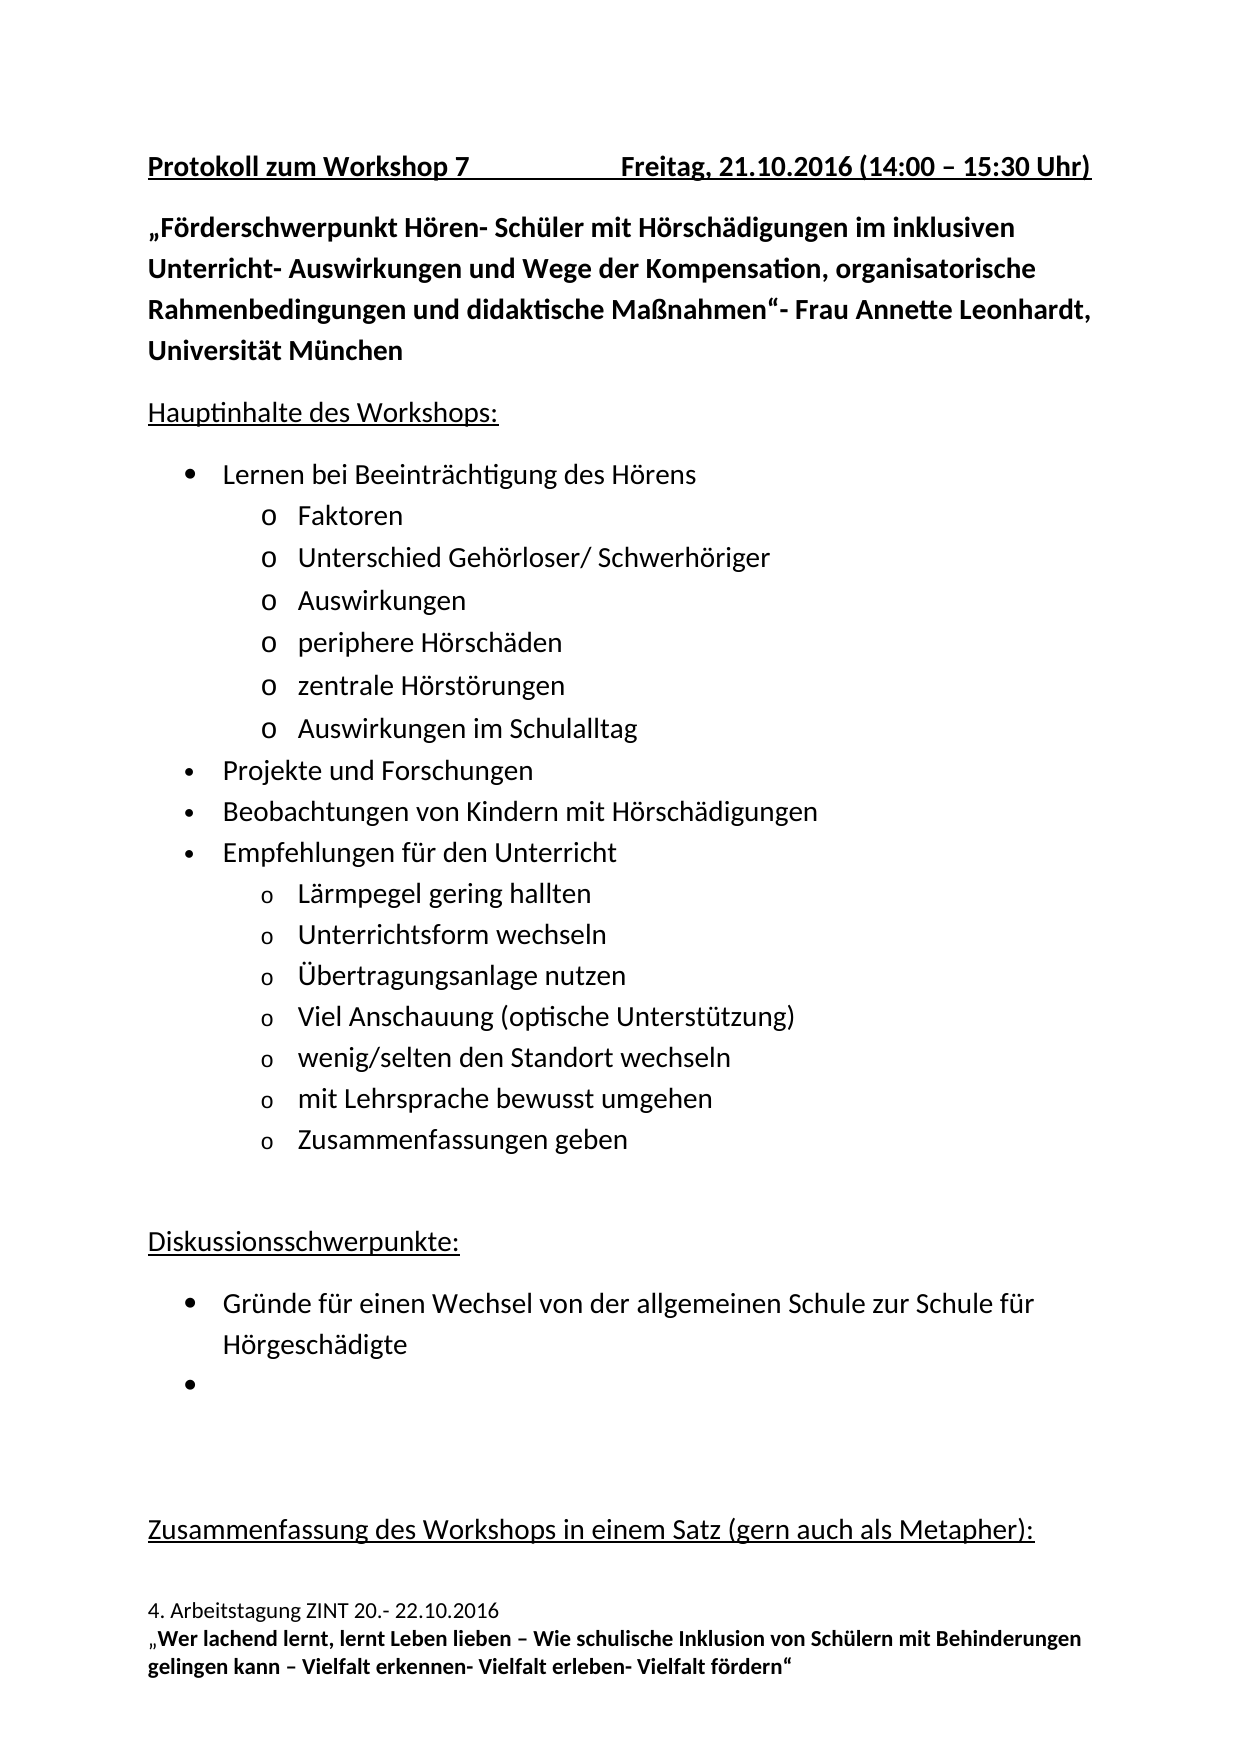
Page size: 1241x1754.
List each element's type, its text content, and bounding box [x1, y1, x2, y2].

list Lärmpegel gering hallten [260, 875, 1093, 911]
text Protokoll zum Workshop 7 Freitag, 21.10.2016 (14:00 – 15:30 Uhr) [148, 148, 1093, 183]
list Gründe für einen Wechsel von der allgemeinen Schule zur Schule für Hörgeschädigte [185, 1285, 1093, 1362]
list mit Lehrsprache bewusst umgehen [260, 1080, 1093, 1115]
list Unterschied Gehörloser/ Schwerhöriger [260, 539, 1093, 576]
text Hauptinhalte des Workshops: [148, 394, 1093, 429]
list Projekte und Forschungen [185, 752, 1093, 788]
list zentrale Hörstörungen [260, 667, 1093, 704]
list Empfehlungen für den Unterricht [185, 834, 1093, 870]
list Auswirkungen im Schulalltag [260, 710, 1093, 747]
list Lernen bei Beeinträchtigung des Hörens [185, 456, 1093, 491]
list Viel Anschauung (optische Unterstützung) [260, 998, 1093, 1033]
text „Förderschwerpunkt Hören- Schüler mit Hörschädigungen im inklusiven Unterricht- Auswirkungen und Wege der Kompensation, organisatorische Rahmenbedingungen und didaktische Maßnahmen“- Frau Annette Leonhardt, Universität München [148, 209, 1093, 368]
text Zusammenfassung des Workshops in einem Satz (gern auch als Metapher): [148, 1511, 1093, 1546]
list Beobachtungen von Kindern mit Hörschädigungen [185, 793, 1093, 829]
list Übertragungsanlage nutzen [260, 957, 1093, 993]
list Faktoren [260, 497, 1093, 534]
list Auswirkungen [260, 582, 1093, 619]
list Unterrichtsform wechseln [260, 916, 1093, 952]
list Zusammenfassungen geben [260, 1121, 1093, 1156]
list wenig/selten den Standort wechseln [260, 1039, 1093, 1074]
text Diskussionsschwerpunkte: [148, 1223, 1093, 1259]
list periphere Hörschäden [260, 624, 1093, 662]
